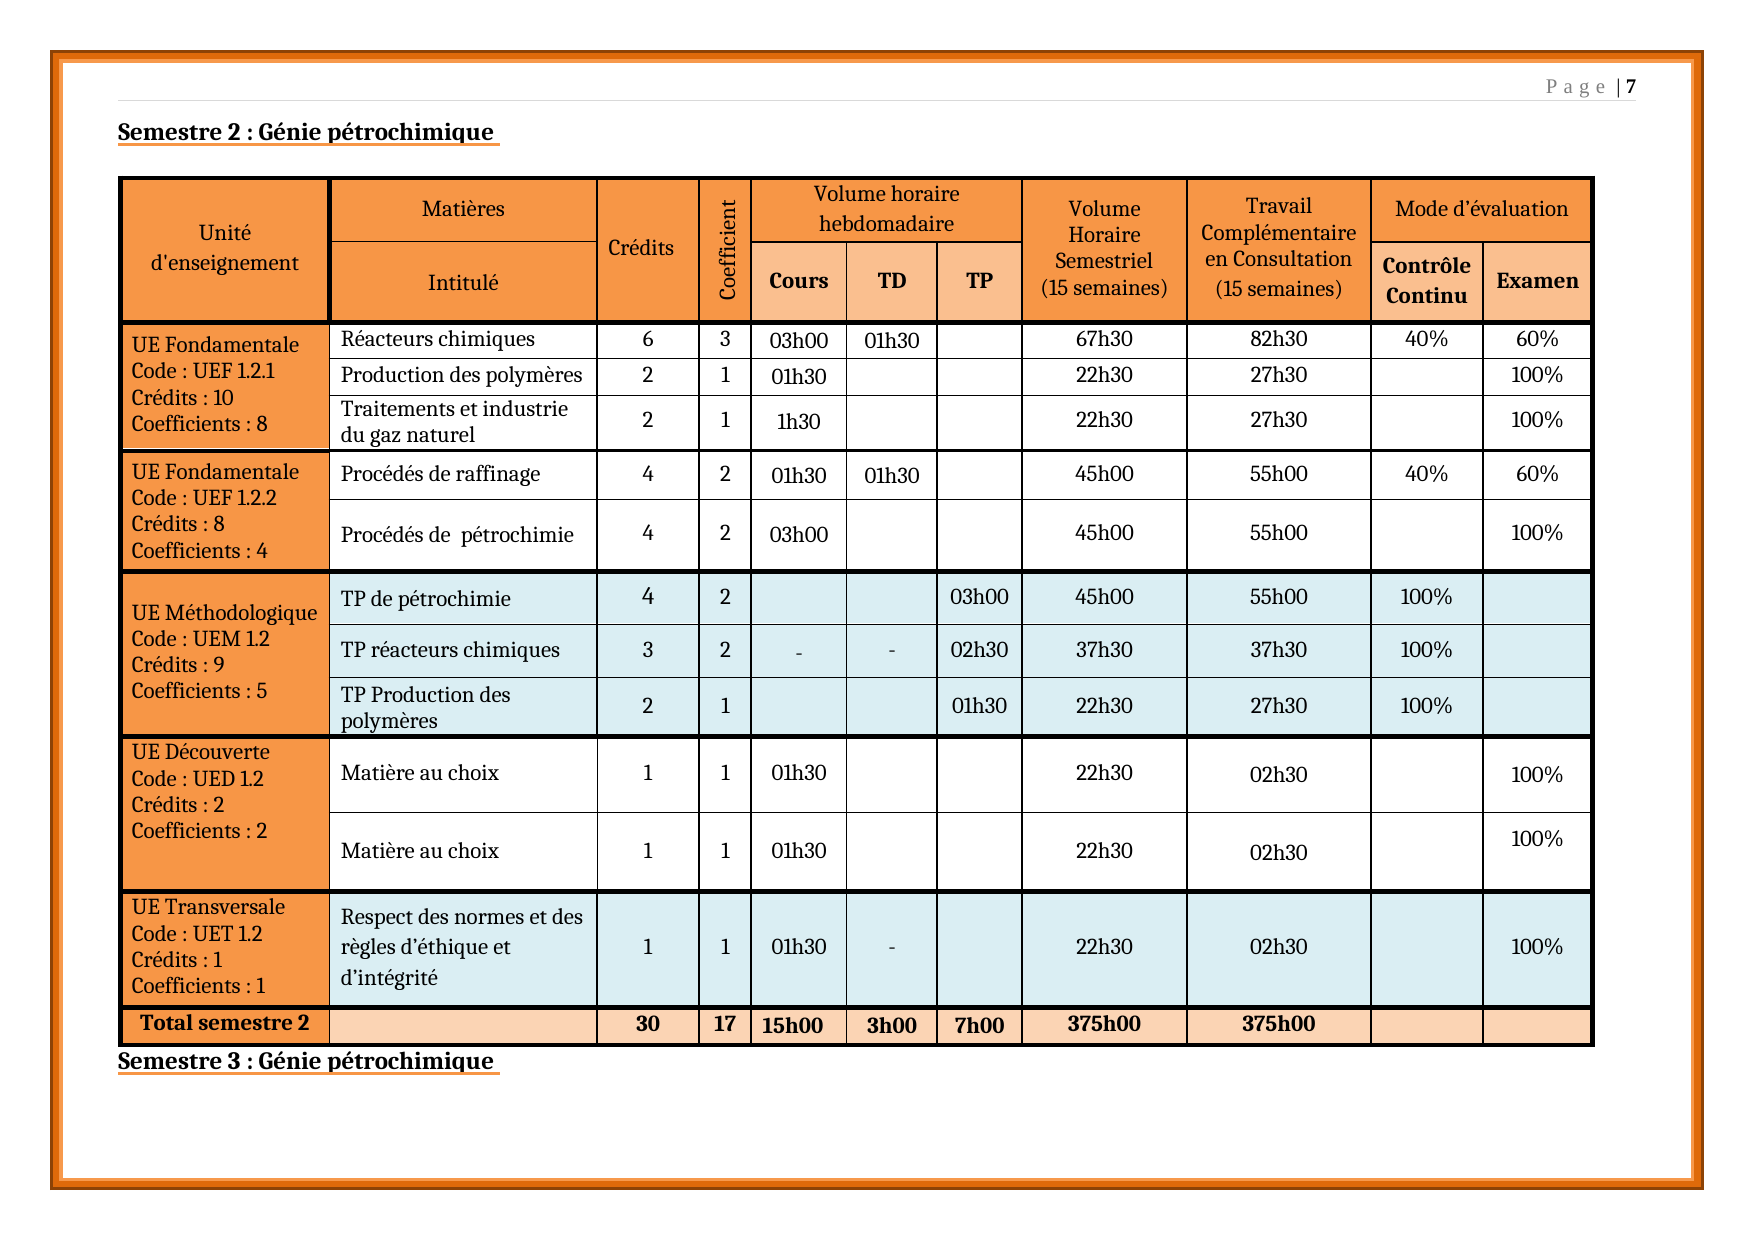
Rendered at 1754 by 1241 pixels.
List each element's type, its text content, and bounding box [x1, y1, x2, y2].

table_cell 55h00 [1188, 500, 1370, 569]
table_cell 2 [598, 359, 698, 395]
table_cell 2 [700, 574, 750, 623]
table_cell [938, 325, 1021, 358]
table_cell 01h30 [752, 894, 846, 1005]
table_cell - [847, 894, 936, 1005]
table_cell [938, 894, 1021, 1005]
table_cell UE Méthodologique Code : UEM 1.2 Crédits : 9 Coefficients : 5 [123, 574, 329, 734]
table_header Coefficient [700, 180, 750, 320]
table_cell 4 [598, 452, 698, 499]
table_cell 100% [1372, 574, 1482, 623]
table_cell Total semestre 2 [123, 1010, 329, 1043]
table_cell 375h00 [1023, 1010, 1186, 1043]
table_cell 1 [700, 739, 750, 812]
table_cell 2 [700, 625, 750, 677]
table_cell 60% [1484, 452, 1590, 499]
table_cell 100% [1484, 894, 1590, 1005]
table_cell 01h30 [847, 325, 936, 358]
table_cell 100% [1372, 678, 1482, 734]
table_cell [1484, 625, 1590, 677]
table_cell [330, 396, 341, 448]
table_cell Réacteurs chimiques [330, 325, 596, 358]
text Semestre 2 : Génie pétrochimique [118, 118, 1636, 147]
table_cell 45h00 [1023, 500, 1186, 569]
table_cell [847, 813, 936, 889]
table_cell 27h30 [1188, 359, 1370, 395]
table_cell 03h00 [938, 574, 1021, 623]
table_cell 375h00 [1188, 1010, 1370, 1043]
table_cell TP réacteurs chimiques [330, 625, 596, 677]
table_cell [1372, 396, 1482, 448]
table_cell 01h30 [938, 678, 1021, 734]
table_cell 100% [1484, 739, 1590, 812]
table_cell 6 [598, 325, 698, 358]
table_cell 2 [700, 500, 750, 569]
table_cell 01h30 [752, 359, 846, 395]
table_cell [752, 678, 846, 734]
table_cell 3 [598, 625, 698, 677]
table_cell 1 [700, 678, 750, 734]
table_cell [330, 1010, 596, 1043]
table_cell 100% [1484, 500, 1590, 569]
table_cell Intitulé [332, 242, 596, 320]
table_cell 17 [700, 1010, 750, 1043]
table_cell [847, 359, 936, 395]
table_cell 1 [598, 894, 698, 1005]
table_cell 1 [700, 396, 750, 448]
table_header Mode d’évaluation [1372, 180, 1590, 241]
table_cell [847, 574, 936, 623]
table_cell 3 [700, 325, 750, 358]
table_cell 4 [598, 500, 698, 569]
table_cell [1372, 500, 1482, 569]
table_cell 2 [700, 452, 750, 499]
table_cell 100% [1484, 396, 1590, 448]
table_cell [847, 678, 936, 734]
table_cell 2 [598, 396, 698, 448]
table_cell 1 [598, 739, 698, 812]
table_header Unité d'enseignement [123, 180, 327, 320]
table_cell 1 [598, 813, 698, 889]
table_cell [847, 739, 936, 812]
table_cell 01h30 [752, 813, 846, 889]
table_cell [1484, 678, 1590, 734]
table_cell [938, 739, 1021, 812]
table_cell TD [847, 243, 936, 320]
table_cell 55h00 [1188, 452, 1370, 499]
table_cell UE Découverte Code : UED 1.2 Crédits : 2 Coefficients : 2 [123, 739, 329, 889]
table_header Volume Horaire Semestriel (15 semaines) [1023, 180, 1186, 320]
table_cell 02h30 [1188, 813, 1370, 889]
text Semestre 3 : Génie pétrochimique [118, 1047, 1636, 1076]
table_cell UE Fondamentale Code : UEF 1.2.2 Crédits : 8 Coefficients : 4 [123, 453, 329, 569]
table_cell 67h30 [1023, 325, 1186, 358]
table_cell 02h30 [938, 625, 1021, 677]
table_header Matières [332, 180, 596, 241]
table_cell Production des polymères [330, 359, 596, 395]
table_cell 4 [598, 574, 698, 623]
table_cell 22h30 [1023, 894, 1186, 1005]
table_cell [938, 452, 1021, 499]
table_cell 100% [1484, 359, 1590, 395]
table_cell 1 [700, 359, 750, 395]
table_cell Cours [752, 243, 846, 320]
table_cell 3h00 [847, 1010, 936, 1043]
table_cell 27h30 [1188, 396, 1370, 448]
table_cell [1372, 739, 1482, 812]
table_cell 100% [1484, 813, 1590, 889]
table_cell 1h30 [752, 396, 846, 448]
table_cell [1372, 359, 1482, 395]
table_cell [938, 396, 1021, 448]
table_cell Procédés de pétrochimie [330, 500, 596, 569]
table_cell 01h30 [752, 739, 846, 812]
table_cell 01h30 [752, 452, 846, 499]
table_cell 22h30 [1023, 739, 1186, 812]
table_header Volume horaire hebdomadaire [752, 180, 1021, 241]
table_header Travail Complémentaire en Consultation (15 semaines) [1188, 180, 1370, 320]
table_cell [1484, 1010, 1590, 1043]
table_cell [1372, 1010, 1482, 1043]
table_cell 22h30 [1023, 359, 1186, 395]
table_cell [752, 574, 846, 623]
table_cell 45h00 [1023, 574, 1186, 623]
table_cell [847, 396, 936, 448]
table_cell 1 [700, 894, 750, 1005]
table_cell 37h30 [1023, 625, 1186, 677]
table_cell 82h30 [1188, 325, 1370, 358]
table_cell 03h00 [752, 325, 846, 358]
table_cell TP de pétrochimie [330, 574, 596, 623]
table_cell 60% [1484, 325, 1590, 358]
table_cell 15h00 [752, 1010, 846, 1043]
table_cell [938, 813, 1021, 889]
table_cell Matière au choix [330, 813, 597, 889]
table_cell 22h30 [1023, 678, 1186, 734]
table_cell Traitements et industrie du gaz naturel [475, 396, 596, 448]
table_cell 22h30 [1023, 813, 1186, 889]
table_cell [847, 500, 936, 569]
table_cell [938, 359, 1021, 395]
table_cell - [847, 625, 936, 677]
table_cell Matière au choix [330, 739, 597, 812]
table_cell TP [938, 243, 1021, 320]
table_cell UE Transversale Code : UET 1.2 Crédits : 1 Coefficients : 1 [123, 894, 329, 1005]
table_cell [1484, 574, 1590, 623]
table_header Crédits [598, 180, 698, 320]
table_cell 55h00 [1188, 574, 1370, 623]
table_cell 40% [1372, 325, 1482, 358]
table_cell [1372, 813, 1482, 889]
table_cell 40% [1372, 452, 1482, 499]
table_cell 2 [598, 678, 698, 734]
table_cell [938, 500, 1021, 569]
table_cell - [752, 625, 846, 677]
table_cell 02h30 [1188, 739, 1370, 812]
table_cell 02h30 [1188, 894, 1370, 1005]
table_cell 7h00 [938, 1010, 1021, 1043]
table_cell 30 [598, 1010, 698, 1043]
table_cell UE Fondamentale Code : UEF 1.2.1 Crédits : 10 Coefficients : 8 [123, 325, 329, 448]
table_cell 100% [1372, 625, 1482, 677]
table_cell 45h00 [1023, 452, 1186, 499]
table_cell 22h30 [1023, 396, 1186, 448]
table_cell Procédés de raffinage [330, 452, 596, 499]
table_cell 37h30 [1188, 625, 1370, 677]
table_cell [1372, 894, 1482, 1005]
table_cell 03h00 [752, 500, 846, 569]
table_cell 1 [700, 813, 750, 889]
table_cell Examen [1484, 243, 1590, 320]
table_cell TP Production des polymères [330, 678, 596, 734]
table_cell Contrôle Continu [1372, 243, 1482, 320]
table_cell 01h30 [847, 452, 936, 499]
table_cell Respect des normes et des règles d’éthique et d’intégrité [330, 894, 596, 1005]
table_cell 27h30 [1188, 678, 1370, 734]
